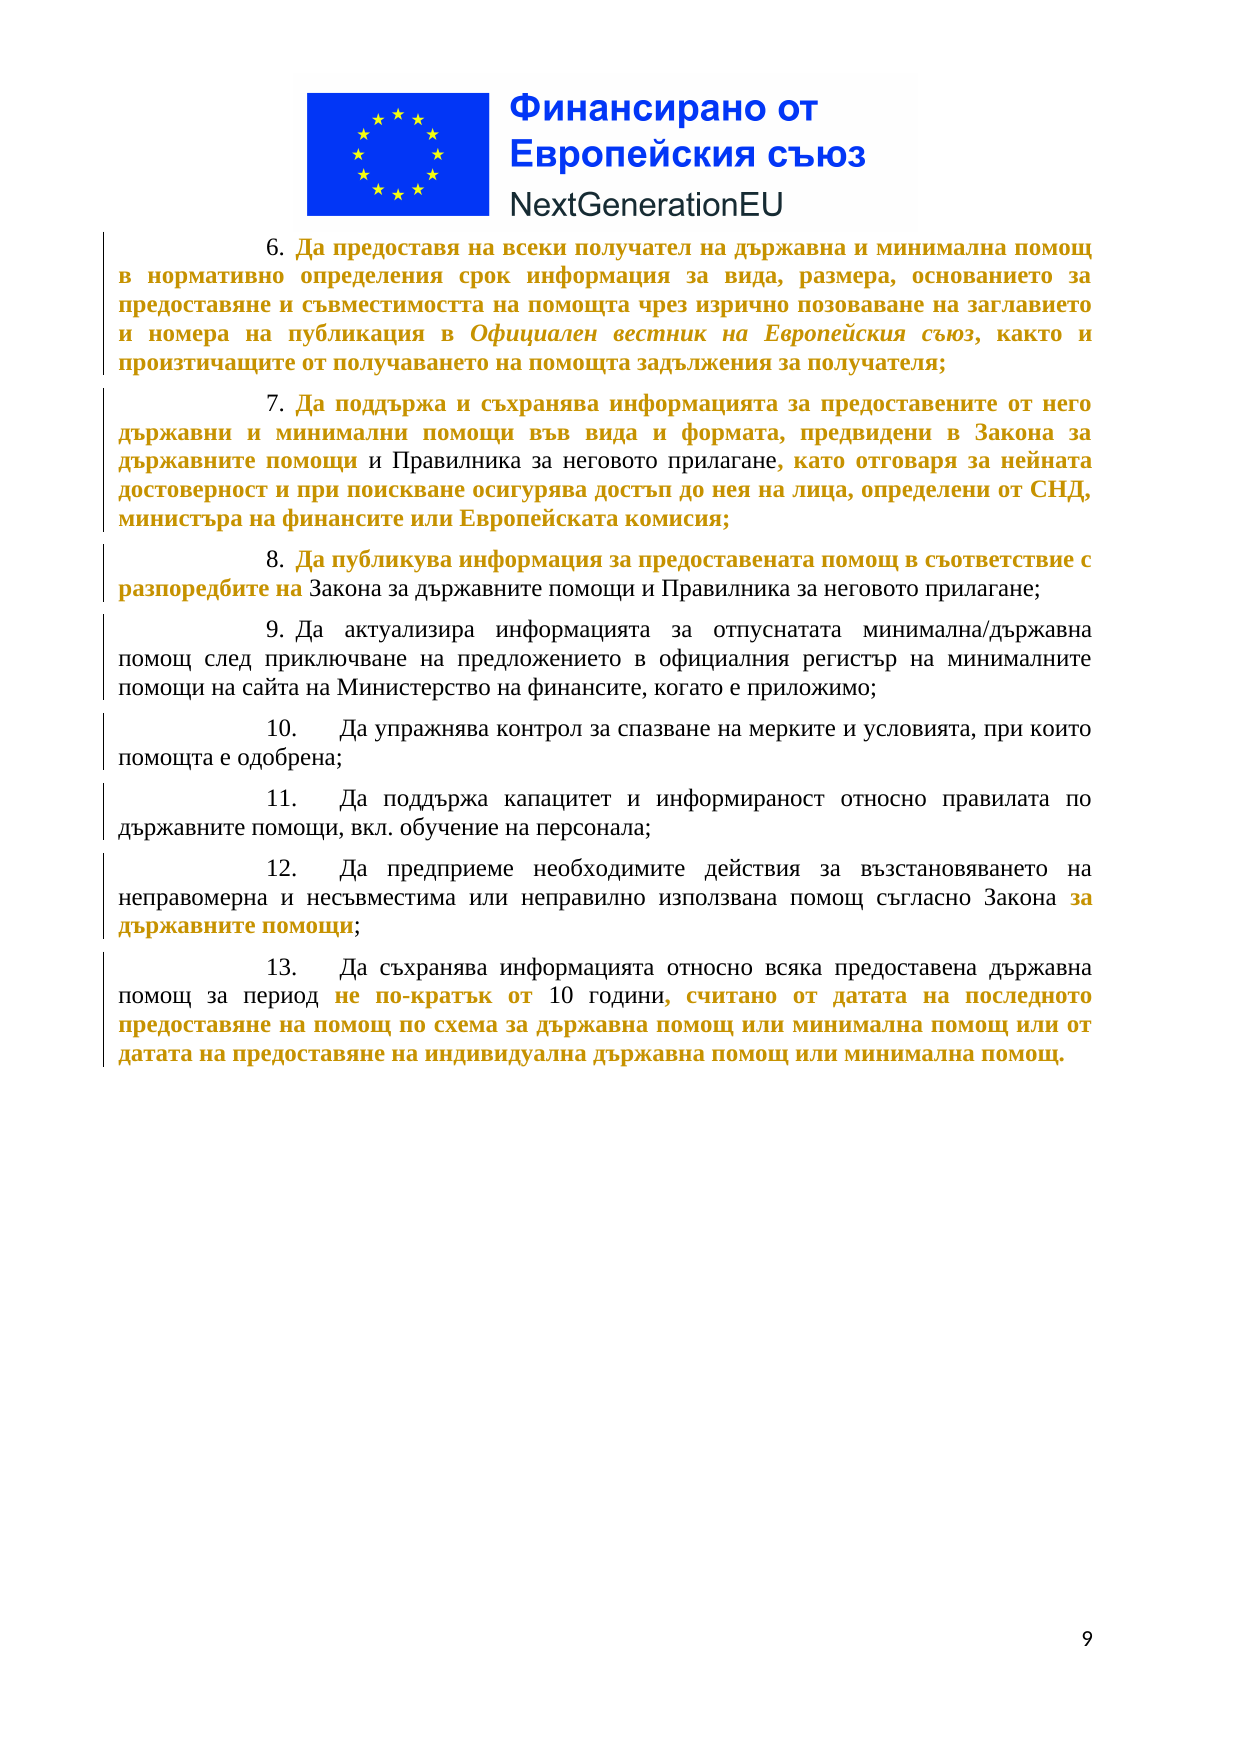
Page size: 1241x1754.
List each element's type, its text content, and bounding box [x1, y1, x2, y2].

list Да актуализира информацията за отпуснатата минимална/държавна помощ след приключване на предложението в официалния регистър на минималните помощи на сайта на Министерство на финансите, когато е приложимо; [118, 614, 1093, 700]
list Да поддържа капацитет и информираност относно правилата по държавните помощи, вкл. обучение на персонала; [118, 783, 1093, 840]
list Да предоставя на всеки получател на държавна и минимална помощ в нормативно определения срок информация за вида, размера, основанието за предоставяне и съвместимостта на помощта чрез изрично позоваване на заглавието и номера на публикация в Официален вестник на Европейския съюз, както и произтичащите от получаването на помощта задължения за получателя; [118, 232, 1093, 375]
picture [293, 73, 918, 232]
list Да предприеме необходимите действия за възстановяването на неправомерна и несъвместима или неправилно използвана помощ съгласно Закона за държавните помощи; [118, 853, 1093, 939]
list Да упражнява контрол за спазване на мерките и условията, при които помощта е одобрена; [118, 713, 1093, 770]
list Да съхранява информацията относно всяка предоставена държавна помощ за период не по-кратък от 10 години, считано от датата на последното предоставяне на помощ по схема за държавна помощ или минимална помощ или от датата на предоставяне на индивидуална държавна помощ или минимална помощ. [118, 952, 1093, 1067]
list Да поддържа и съхранява информацията за предоставените от него държавни и минимални помощи във вида и формата, предвидени в Закона за държавните помощи и Правилника за неговото прилагане, като отговаря за нейната достоверност и при поискване осигурява достъп до нея на лица, определени от СНД, министъра на финансите или Европейската комисия; [118, 388, 1093, 532]
list Да публикува информация за предоставената помощ в съответствие с разпоредбите на Закона за държавните помощи и Правилника за неговото прилагане; [118, 544, 1093, 602]
